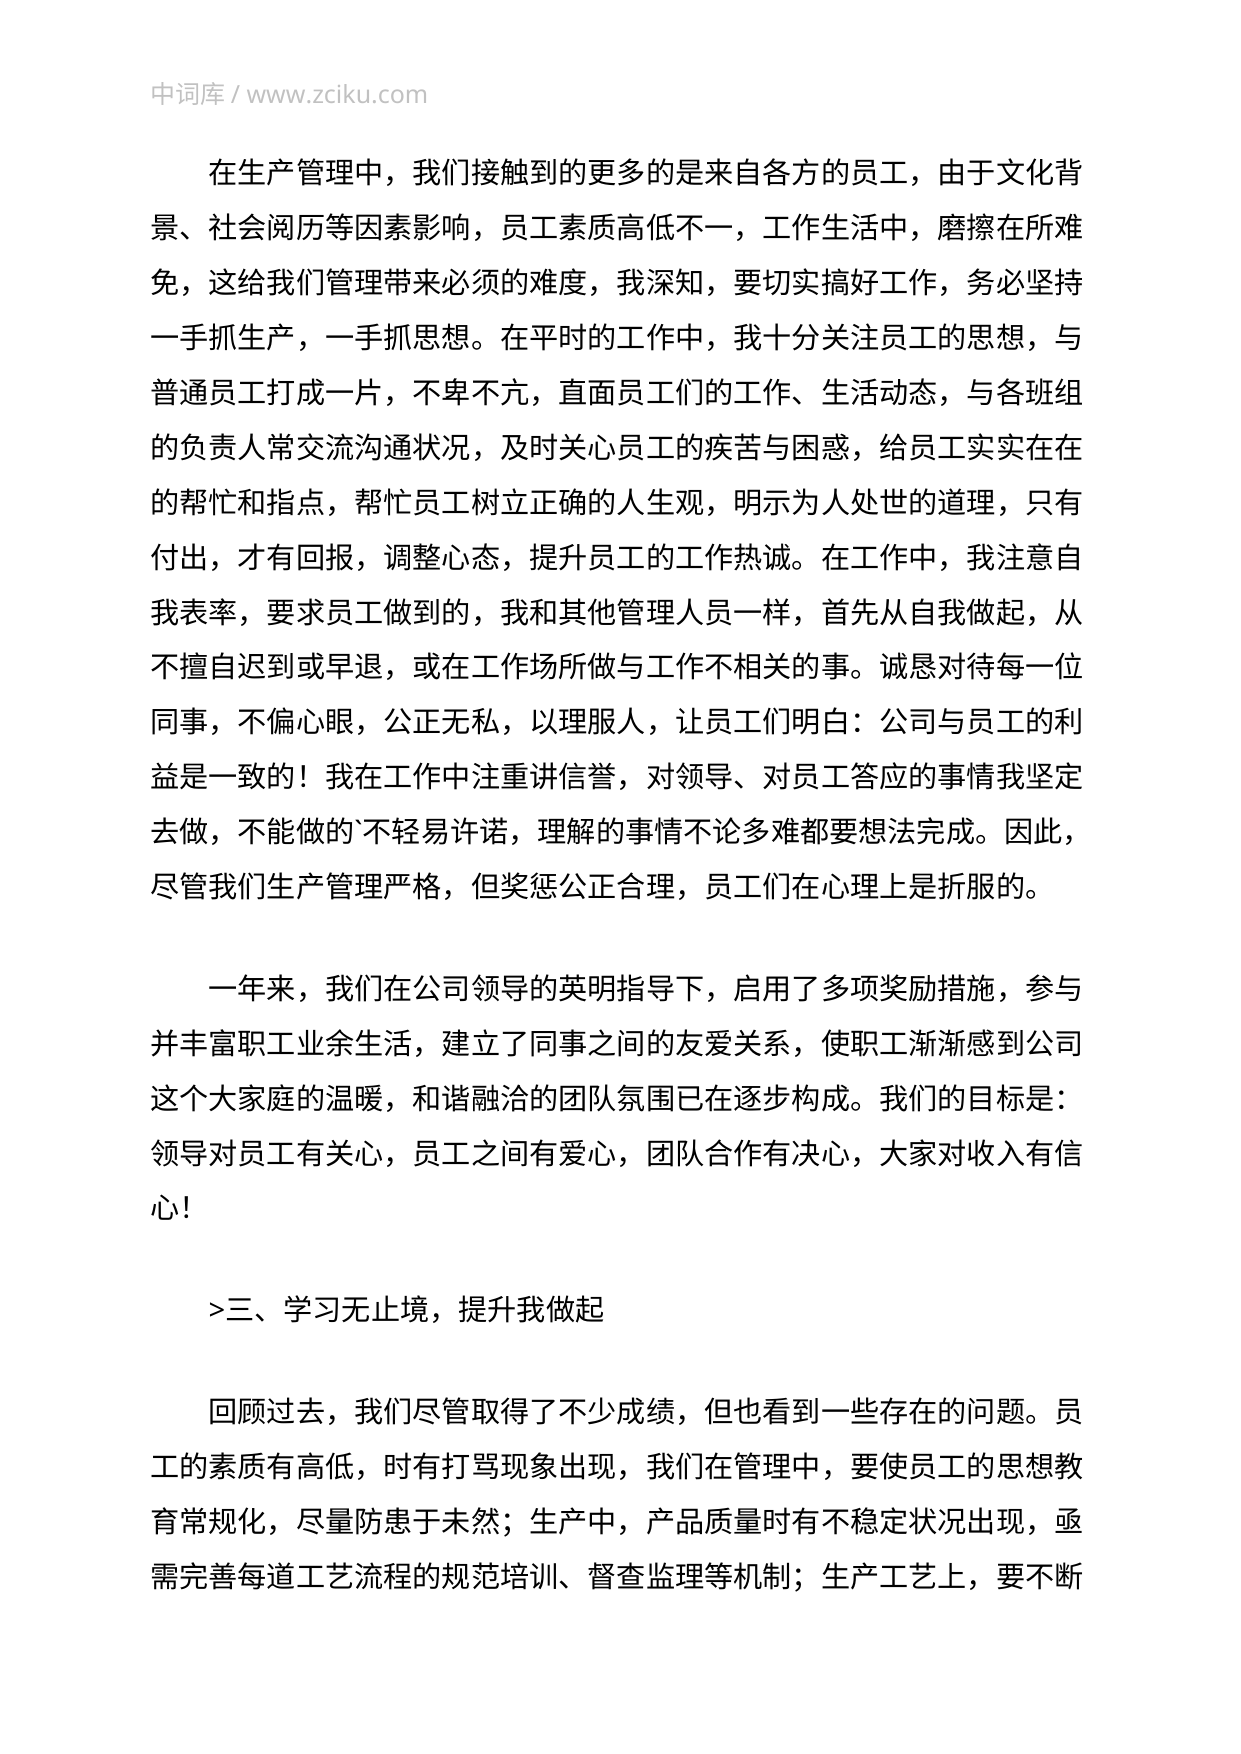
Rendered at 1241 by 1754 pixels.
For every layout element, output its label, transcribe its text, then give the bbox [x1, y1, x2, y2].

text >三、学习无止境，提升我做起 [150, 1287, 1090, 1329]
text 一年来，我们在公司领导的英明指导下，启用了多项奖励措施，参与并丰富职工业余生活，建立了同事之间的友爱关系，使职工渐渐感到公司这个大家庭的温暖，和谐融洽的团队氛围已在逐步构成。我们的目标是：领导对员工有关心，员工之间有爱心，团队合作有决心，大家对收入有信心！ [150, 966, 1090, 1227]
text 在生产管理中，我们接触到的更多的是来自各方的员工，由于文化背景、社会阅历等因素影响，员工素质高低不一，工作生活中，磨擦在所难免，这给我们管理带来必须的难度，我深知，要切实搞好工作，务必坚持一手抓生产，一手抓思想。在平时的工作中，我十分关注员工的思想，与普通员工打成一片，不卑不亢，直面员工们的工作、生活动态，与各班组的负责人常交流沟通状况，及时关心员工的疾苦与困惑，给员工实实在在的帮忙和指点，帮忙员工树立正确的人生观，明示为人处世的道理，只有付出，才有回报，调整心态，提升员工的工作热诚。在工作中，我注意自我表率，要求员工做到的，我和其他管理人员一样，首先从自我做起，从不擅自迟到或早退，或在工作场所做与工作不相关的事。诚恳对待每一位同事，不偏心眼，公正无私，以理服人，让员工们明白：公司与员工的利益是一致的！我在工作中注重讲信誉，对领导、对员工答应的事情我坚定去做，不能做的`不轻易许诺，理解的事情不论多难都要想法完成。因此，尽管我们生产管理严格，但奖惩公正合理，员工们在心理上是折服的。 [150, 150, 1090, 906]
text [150, 1389, 1090, 1596]
